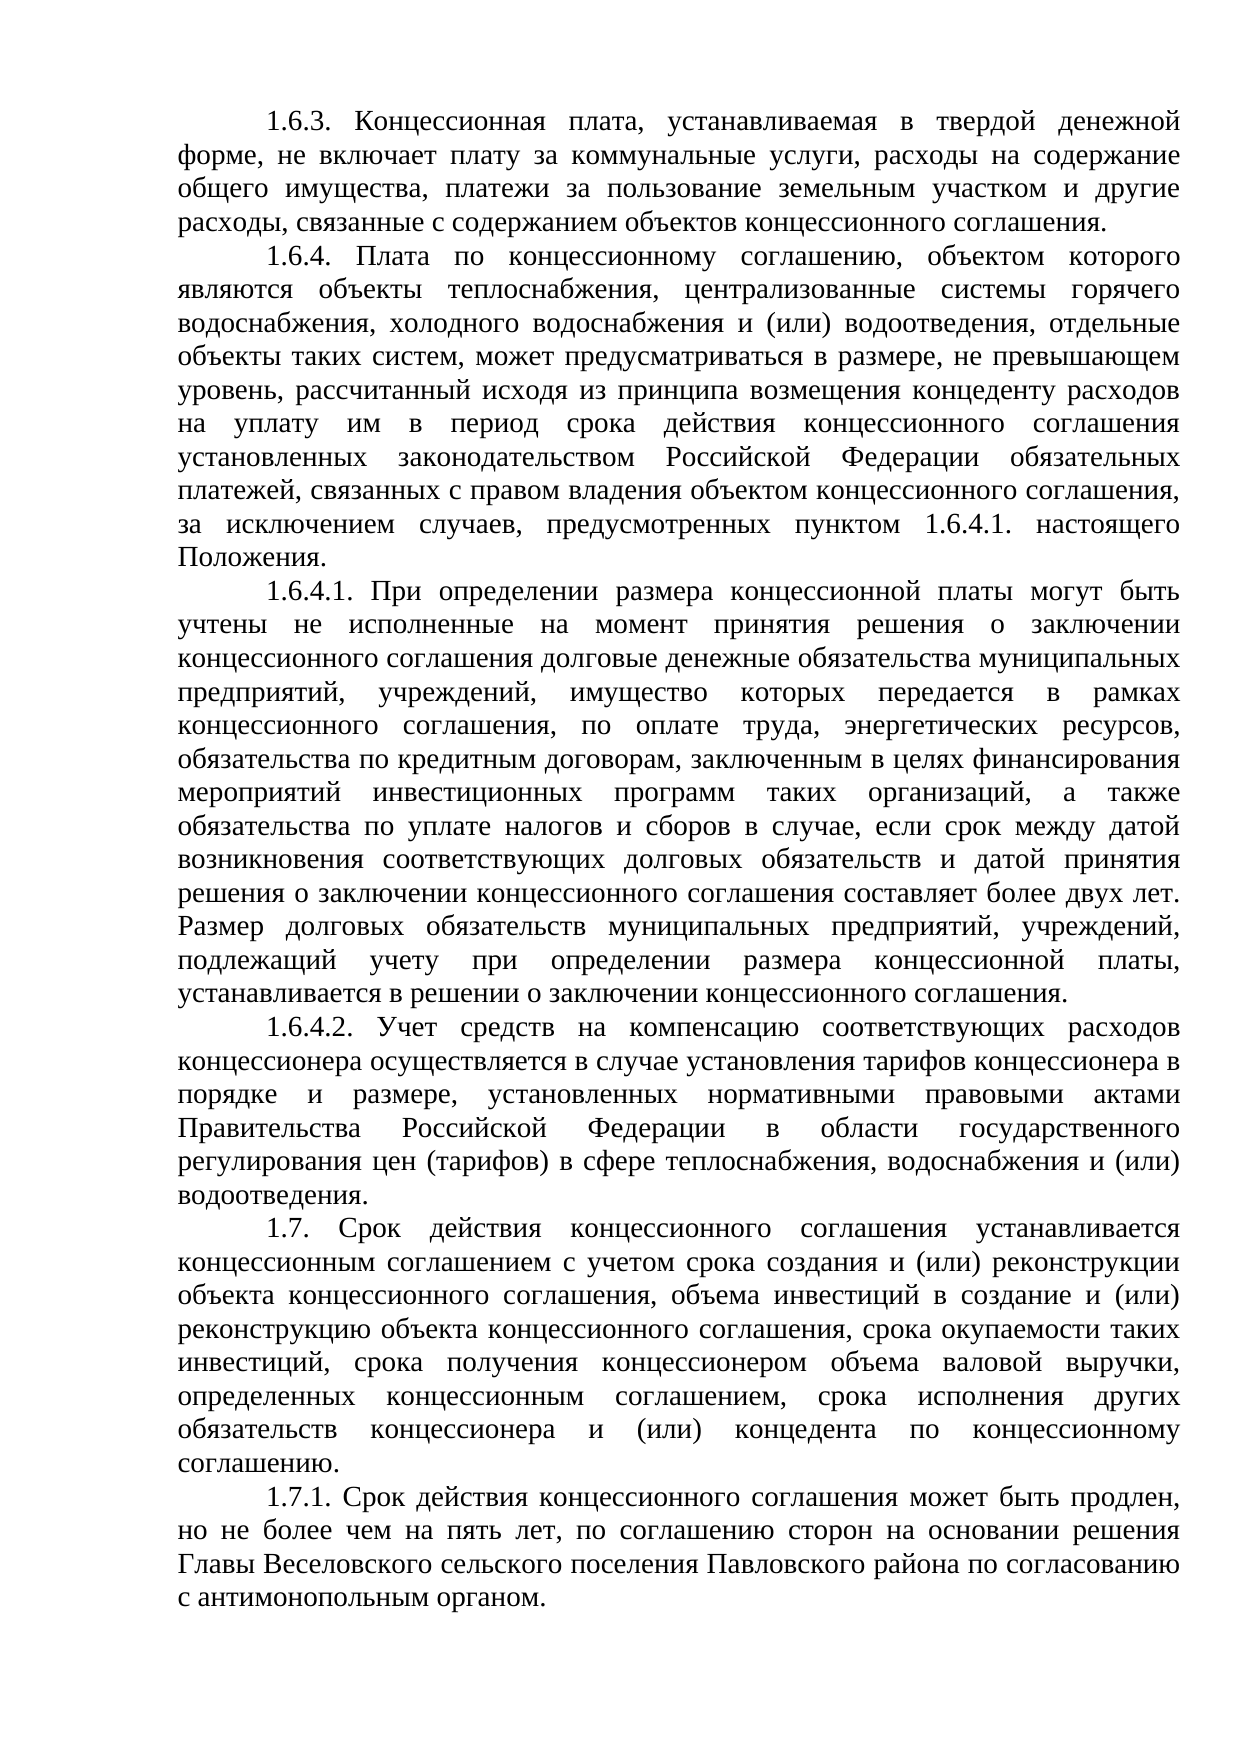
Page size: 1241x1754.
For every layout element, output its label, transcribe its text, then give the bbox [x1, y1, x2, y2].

text 1.6.4.2. Учет средств на компенсацию соответствующих расходов концессионера осуществляется в случае установления тарифов концессионера в порядке и размере, установленных нормативными правовыми актами Правительства Российской Федерации в области государственного регулирования цен (тарифов) в сфере теплоснабжения, водоснабжения и (или) водоотведения. [177, 1009, 1181, 1210]
text 1.6.4. Плата по концессионному соглашению, объектом которого являются объекты теплоснабжения, централизованные системы горячего водоснабжения, холодного водоснабжения и (или) водоотведения, отдельные объекты таких систем, может предусматриваться в размере, не превышающем уровень, рассчитанный исходя из принципа возмещения концеденту расходов на уплату им в период срока действия концессионного соглашения установленных законодательством Российской Федерации обязательных платежей, связанных с правом владения объектом концессионного соглашения, за исключением случаев, предусмотренных пунктом 1.6.4.1. настоящего Положения. [177, 238, 1181, 573]
text 1.7.1. Срок действия концессионного соглашения может быть продлен, но не более чем на пять лет, по соглашению сторон на основании решения Главы Веселовского сельского поселения Павловского района по согласованию с антимонопольным органом. [177, 1479, 1181, 1613]
text 1.6.4.1. При определении размера концессионной платы могут быть учтены не исполненные на момент принятия решения о заключении концессионного соглашения долговые денежные обязательства муниципальных предприятий, учреждений, имущество которых передается в рамках концессионного соглашения, по оплате труда, энергетических ресурсов, обязательства по кредитным договорам, заключенным в целях финансирования мероприятий инвестиционных программ таких организаций, а также обязательства по уплате налогов и сборов в случае, если срок между датой возникновения соответствующих долговых обязательств и датой принятия решения о заключении концессионного соглашения составляет более двух лет. Размер долговых обязательств муниципальных предприятий, учреждений, подлежащий учету при определении размера концессионной платы, устанавливается в решении о заключении концессионного соглашения. [177, 573, 1181, 1009]
text 1.6.3. Концессионная плата, устанавливаемая в твердой денежной форме, не включает плату за коммунальные услуги, расходы на содержание общего имущества, платежи за пользование земельным участком и другие расходы, связанные с содержанием объектов концессионного соглашения. [177, 103, 1181, 238]
text 1.7. Срок действия концессионного соглашения устанавливается концессионным соглашением с учетом срока создания и (или) реконструкции объекта концессионного соглашения, объема инвестиций в создание и (или) реконструкцию объекта концессионного соглашения, срока окупаемости таких инвестиций, срока получения концессионером объема валовой выручки, определенных концессионным соглашением, срока исполнения других обязательств концессионера и (или) концедента по концессионному соглашению. [177, 1210, 1181, 1479]
